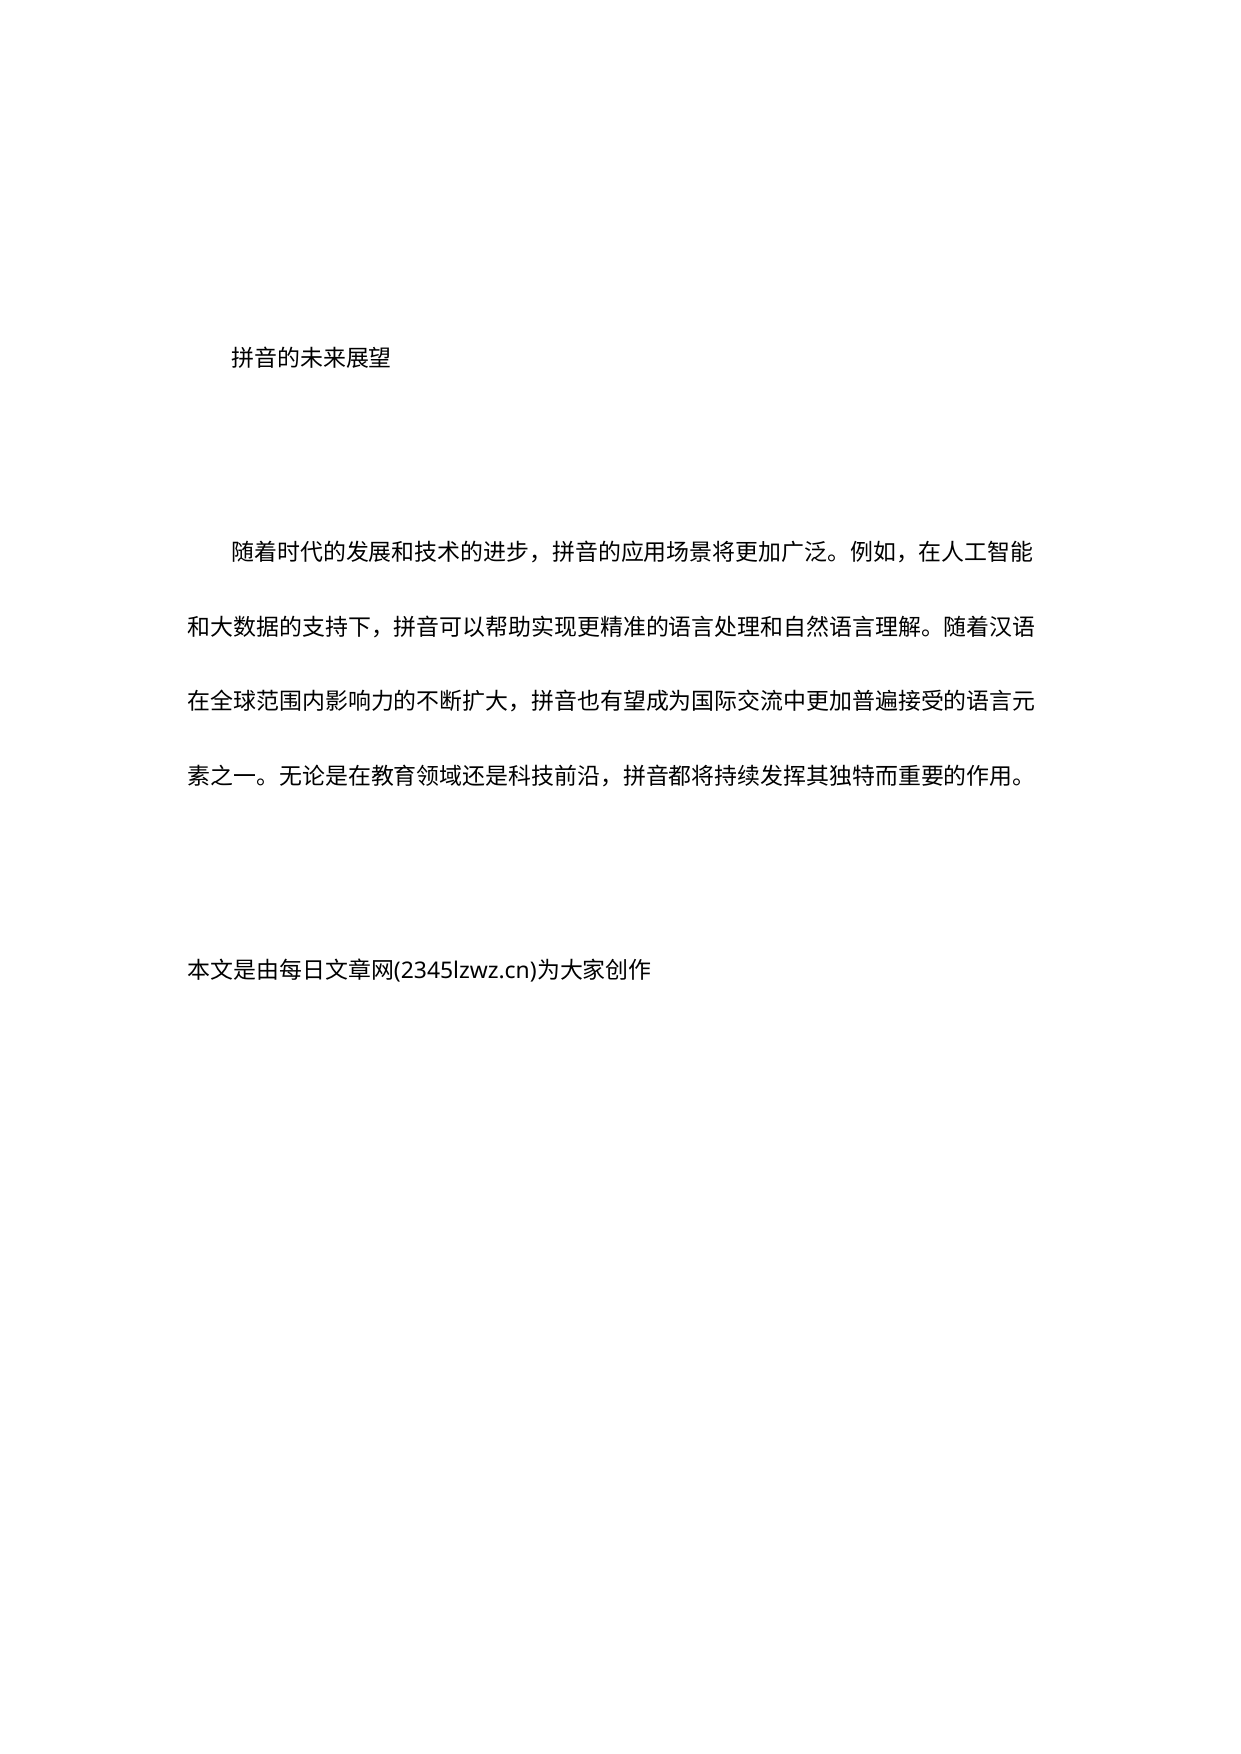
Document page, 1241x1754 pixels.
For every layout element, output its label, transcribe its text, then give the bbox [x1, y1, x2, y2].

text 拼音的未来展望 [187, 323, 1053, 388]
text 本文是由每日文章网(2345lzwz.cn)为大家创作 [187, 936, 1053, 1001]
text 随着时代的发展和技术的进步，拼音的应用场景将更加广泛。例如，在人工智能和大数据的支持下，拼音可以帮助实现更精准的语言处理和自然语言理解。随着汉语在全球范围内影响力的不断扩大，拼音也有望成为国际交流中更加普遍接受的语言元素之一。无论是在教育领域还是科技前沿，拼音都将持续发挥其独特而重要的作用。 [187, 518, 1053, 807]
